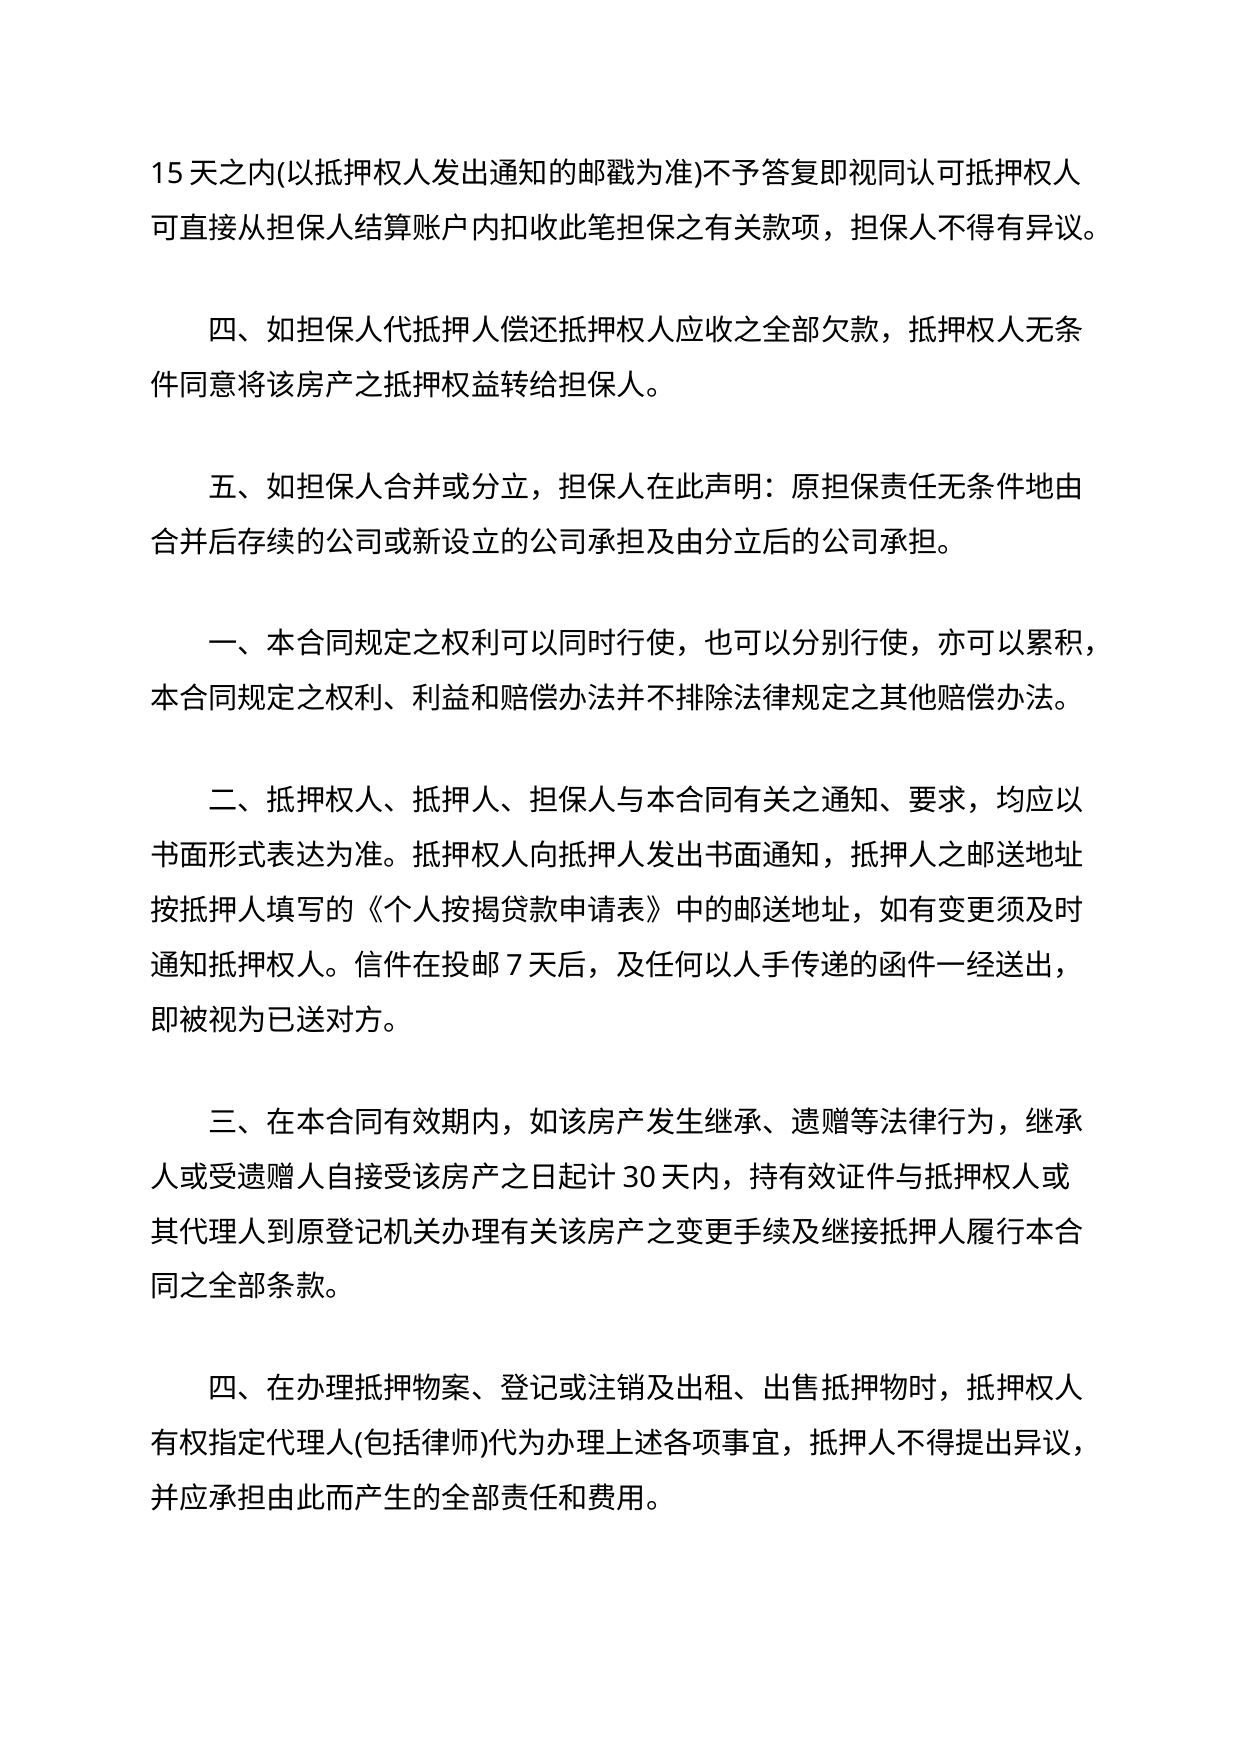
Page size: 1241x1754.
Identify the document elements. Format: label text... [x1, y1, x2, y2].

text 二、抵押权人、抵押人、担保人与本合同有关之通知、要求，均应以书面形式表达为准。抵押权人向抵押人发出书面通知，抵押人之邮送地址按抵押人填写的《个人按揭贷款申请表》中的邮送地址，如有变更须及时通知抵押权人。信件在投邮7天后，及任何以人手传递的函件一经送出，即被视为已送对方。 [150, 777, 1090, 1039]
text 五、如担保人合并或分立，担保人在此声明：原担保责任无条件地由合并后存续的公司或新设立的公司承担及由分立后的公司承担。 [150, 463, 1090, 561]
text 一、本合同规定之权利可以同时行使，也可以分别行使，亦可以累积，本合同规定之权利、利益和赔偿办法并不排除法律规定之其他赔偿办法。 [150, 620, 1090, 717]
text 三、在本合同有效期内，如该房产发生继承、遗赠等法律行为，继承人或受遗赠人自接受该房产之日起计30天内，持有效证件与抵押权人或其代理人到原登记机关办理有关该房产之变更手续及继接抵押人履行本合同之全部条款。 [150, 1098, 1090, 1305]
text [150, 150, 1090, 247]
text 四、如担保人代抵押人偿还抵押权人应收之全部欠款，抵押权人无条件同意将该房产之抵押权益转给担保人。 [150, 307, 1090, 404]
text 四、在办理抵押物案、登记或注销及出租、出售抵押物时，抵押权人有权指定代理人(包括律师)代为办理上述各项事宜，抵押人不得提出异议，并应承担由此而产生的全部责任和费用。 [150, 1365, 1090, 1517]
